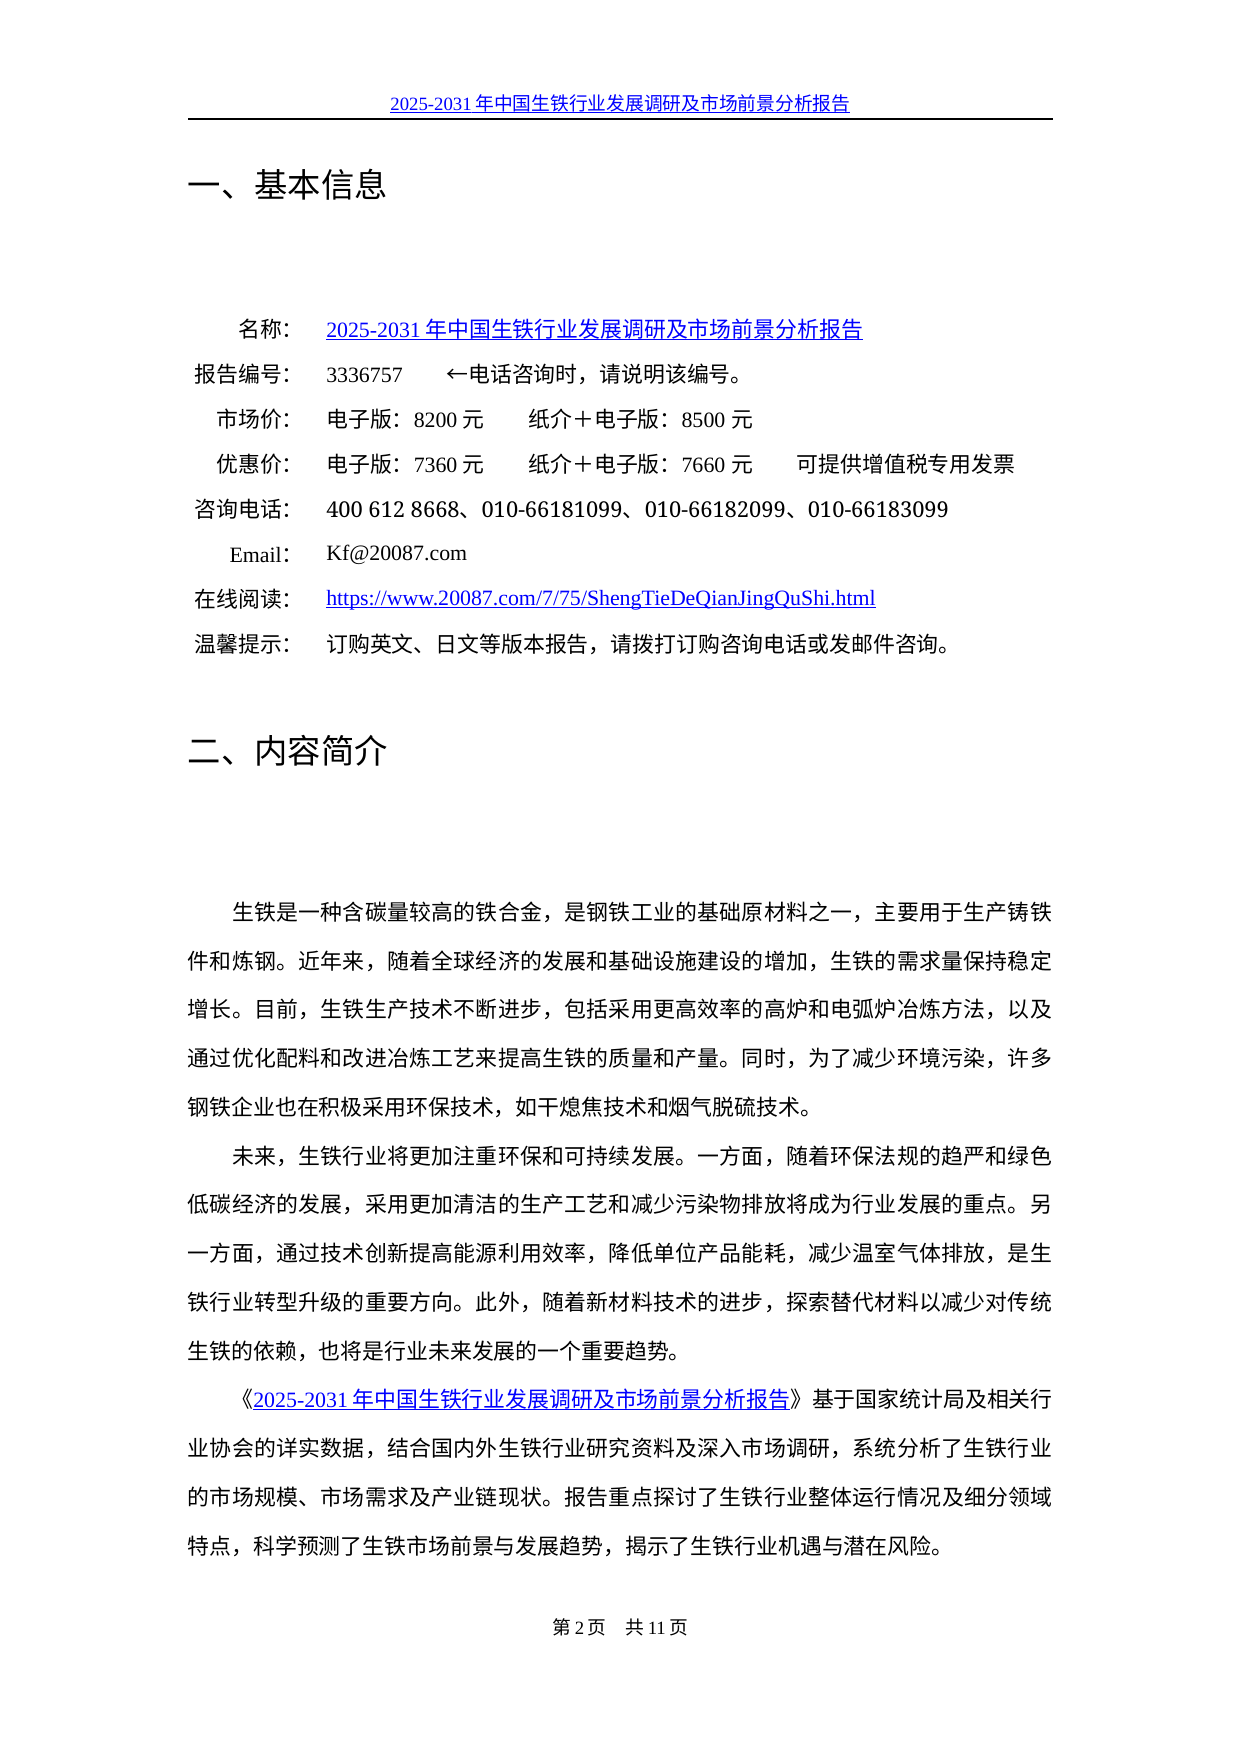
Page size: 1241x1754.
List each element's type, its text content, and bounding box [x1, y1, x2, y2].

table_header 名称： [167, 312, 315, 357]
table_cell Kf@20087.com [315, 537, 1073, 582]
table_cell 电子版：7360 元 纸介＋电子版：7660 元 可提供增值税专用发票 [315, 447, 1073, 492]
table_cell 在线阅读： [167, 582, 315, 627]
table_cell 400 612 8668、010-66181099、010-66182099、010-66183099 [315, 492, 1073, 537]
table_cell 订购英文、日文等版本报告，请拨打订购咨询电话或发邮件咨询。 [315, 627, 1073, 672]
table_cell 报告编号： [167, 357, 315, 402]
table_header 2025-2031年中国生铁行业发展调研及市场前景分析报告 [315, 312, 1073, 357]
table_cell 3336757 ←电话咨询时，请说明该编号。 [315, 357, 1073, 402]
table_cell 咨询电话： [167, 492, 315, 537]
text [187, 894, 1053, 1561]
table_cell 电子版：8200 元 纸介＋电子版：8500 元 [315, 402, 1073, 447]
table_cell Email： [167, 537, 315, 582]
table_cell 优惠价： [167, 447, 315, 492]
table_cell 温馨提示： [167, 627, 315, 672]
table_cell 市场价： [167, 402, 315, 447]
title 二、内容简介 [187, 717, 1053, 782]
title 一、基本信息 [187, 150, 1053, 215]
table_cell [315, 582, 1073, 627]
